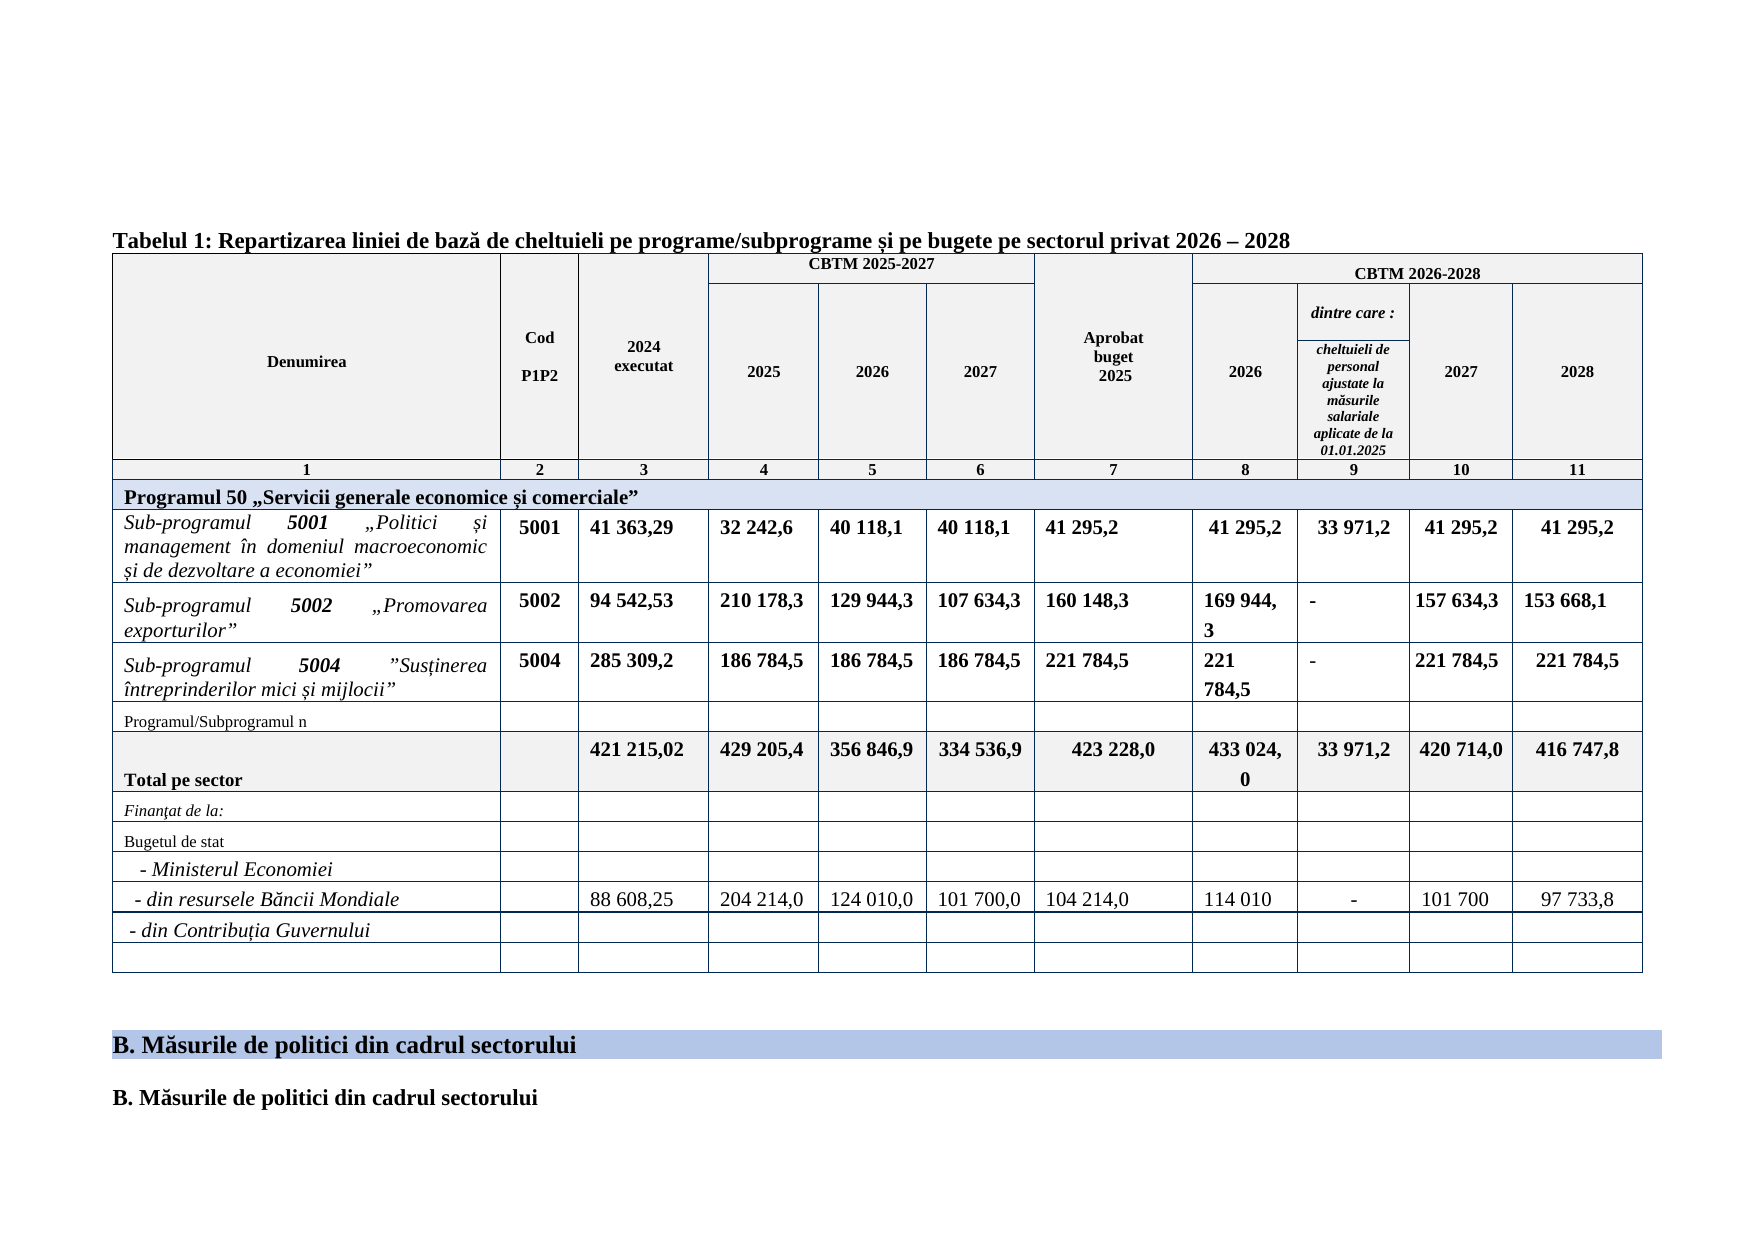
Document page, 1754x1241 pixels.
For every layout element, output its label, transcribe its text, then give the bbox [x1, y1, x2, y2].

table_cell 40 118,1 [927, 510, 1034, 582]
table_cell 2 [501, 460, 578, 479]
table_cell - [1298, 882, 1409, 911]
table_cell [1513, 822, 1642, 851]
table_cell [927, 852, 1034, 881]
table_cell [709, 852, 818, 881]
table_cell 101 700 [1410, 882, 1512, 911]
table_header CBTM 2025-2027 [709, 254, 1034, 283]
table_cell [1035, 852, 1192, 881]
table_cell [1410, 943, 1512, 972]
text B. Măsurile de politici din cadrul sectorului [112, 1030, 1662, 1059]
table_cell 10 [1410, 460, 1512, 479]
table_cell 221 784,5 [1410, 643, 1512, 701]
table_cell cheltuieli de personal ajustate la măsurile salariale aplicate de la 01.01.2025 [1298, 341, 1409, 458]
table_cell 356 846,9 [819, 732, 926, 791]
table_cell 221 784,5 [1035, 643, 1192, 701]
table_cell 32 242,6 [709, 510, 818, 582]
table_cell 114 010 [1193, 882, 1297, 911]
table_cell 2026 [819, 284, 926, 458]
table_cell 41 295,2 [1410, 510, 1512, 582]
table_cell Sub-programul 5002 „Promovarea exporturilor” [113, 583, 500, 642]
table_cell 11 [1513, 460, 1642, 479]
table_cell 423 228,0 [1035, 732, 1192, 791]
table_cell 7 [1035, 460, 1192, 479]
table_cell 433 024,0 [1193, 732, 1297, 791]
table_cell - [1298, 583, 1409, 642]
table_cell [1410, 702, 1512, 731]
table_cell [501, 732, 578, 791]
table_cell [709, 702, 818, 731]
table_cell [1410, 913, 1512, 942]
table_cell [579, 943, 708, 972]
table_cell [927, 822, 1034, 851]
table_cell 186 784,5 [927, 643, 1034, 701]
table_cell 421 215,02 [579, 732, 708, 791]
table_cell [1410, 822, 1512, 851]
table_header Denumirea [113, 254, 500, 458]
table_cell 33 971,2 [1298, 732, 1409, 791]
table_cell 101 700,0 [927, 882, 1034, 911]
table_cell 2027 [1410, 284, 1512, 458]
table_cell - din Contribuția Guvernului [113, 913, 500, 942]
table_cell [709, 913, 818, 942]
table_cell [1193, 852, 1297, 881]
table_cell Sub-programul 5001 „Politici și management în domeniul macroeconomic și de dezvoltare a economiei” [113, 510, 500, 582]
table_cell [1298, 792, 1409, 821]
table_cell [501, 792, 578, 821]
table_cell [579, 702, 708, 731]
table_cell Total pe sector [113, 732, 500, 791]
text B. Măsurile de politici din cadrul sectorului [112, 1084, 1642, 1110]
table_cell 5004 [501, 643, 578, 701]
table_cell [927, 792, 1034, 821]
table_cell [709, 822, 818, 851]
table_cell [1298, 702, 1409, 731]
table_cell 3 [579, 460, 708, 479]
table_cell 104 214,0 [1035, 882, 1192, 911]
table_cell [819, 852, 926, 881]
table_cell [1298, 943, 1409, 972]
table_cell [819, 822, 926, 851]
table_cell 221 784,5 [1513, 643, 1642, 701]
table_cell [1035, 702, 1192, 731]
table_cell [501, 943, 578, 972]
table_cell 41 295,2 [1035, 510, 1192, 582]
table_cell 186 784,5 [709, 643, 818, 701]
table_cell 429 205,4 [709, 732, 818, 791]
table_cell [579, 792, 708, 821]
table_cell [501, 852, 578, 881]
table_cell 2026 [1193, 284, 1297, 458]
table_cell [501, 702, 578, 731]
table_cell [819, 943, 926, 972]
table_header Aprobat buget 2025 [1035, 254, 1192, 458]
table_cell 285 309,2 [579, 643, 708, 701]
table_cell 129 944,3 [819, 583, 926, 642]
table_cell 204 214,0 [709, 882, 818, 911]
table_cell 186 784,5 [819, 643, 926, 701]
table_cell - din resursele Băncii Mondiale [113, 882, 500, 911]
table_cell [709, 943, 818, 972]
table_cell 88 608,25 [579, 882, 708, 911]
table_cell 1 [113, 460, 500, 479]
table_cell 4 [709, 460, 818, 479]
table_cell Programul/Subprogramul n [113, 702, 500, 731]
table_cell [1513, 792, 1642, 821]
table_cell [819, 702, 926, 731]
table_cell 9 [1298, 460, 1409, 479]
table_cell [1193, 822, 1297, 851]
table_cell Bugetul de stat [113, 822, 500, 851]
table_cell [819, 792, 926, 821]
table_cell [1513, 852, 1642, 881]
table_cell [1513, 702, 1642, 731]
table_cell 416 747,8 [1513, 732, 1642, 791]
table_cell - Ministerul Economiei [113, 852, 500, 881]
table_cell [1193, 943, 1297, 972]
table_cell [1193, 913, 1297, 942]
table_cell 40 118,1 [819, 510, 926, 582]
table_cell [1298, 822, 1409, 851]
table_cell [1035, 822, 1192, 851]
table_cell 41 295,2 [1513, 510, 1642, 582]
table_cell 6 [927, 460, 1034, 479]
table_cell 153 668,1 [1513, 583, 1642, 642]
table_cell [927, 913, 1034, 942]
table_cell 5 [819, 460, 926, 479]
table_cell - [1298, 643, 1409, 701]
table_cell 157 634,3 [1410, 583, 1512, 642]
table_cell [1410, 792, 1512, 821]
table_cell 334 536,9 [927, 732, 1034, 791]
table_cell [579, 913, 708, 942]
table_cell 33 971,2 [1298, 510, 1409, 582]
table_cell 2025 [709, 284, 818, 458]
table_cell 420 714,0 [1410, 732, 1512, 791]
table_cell [579, 852, 708, 881]
table_cell [1513, 943, 1642, 972]
list Tabelul 1: Repartizarea liniei de bază de cheltuieli pe programe/subprograme și pe bugete pe sectorul privat 2026 – 2028 [112, 227, 1642, 253]
table_cell [1513, 913, 1642, 942]
table_cell [501, 822, 578, 851]
table_cell [1298, 852, 1409, 881]
table_cell 124 010,0 [819, 882, 926, 911]
table_cell 97 733,8 [1513, 882, 1642, 911]
table_cell [927, 943, 1034, 972]
table_header Cod P1P2 [501, 254, 578, 458]
table_cell 169 944,3 [1193, 583, 1297, 642]
table_cell [1035, 943, 1192, 972]
table_cell 2027 [927, 284, 1034, 458]
table_cell 160 148,3 [1035, 583, 1192, 642]
table_cell [709, 792, 818, 821]
table_cell [927, 702, 1034, 731]
table_cell [1298, 913, 1409, 942]
table_header CBTM 2026-2028 [1193, 254, 1642, 283]
table_cell 5002 [501, 583, 578, 642]
table_cell 94 542,53 [579, 583, 708, 642]
table_header 2024 executat [579, 254, 708, 458]
table_cell [501, 882, 578, 911]
table_cell Programul 50 „Servicii generale economice și comerciale” [113, 480, 1642, 509]
table_cell 2028 [1513, 284, 1642, 458]
table_cell 221 784,5 [1193, 643, 1297, 701]
table_cell 41 295,2 [1193, 510, 1297, 582]
table_cell [819, 913, 926, 942]
table_cell [1035, 792, 1192, 821]
table_cell 210 178,3 [709, 583, 818, 642]
table_cell [501, 913, 578, 942]
table_cell 8 [1193, 460, 1297, 479]
table_cell dintre care : [1298, 284, 1409, 340]
table_cell 5001 [501, 510, 578, 582]
table_cell [579, 822, 708, 851]
table_cell 107 634,3 [927, 583, 1034, 642]
table_cell Finanţat de la: [113, 792, 500, 821]
table_cell 41 363,29 [579, 510, 708, 582]
table_cell [1193, 792, 1297, 821]
table_cell [113, 943, 500, 972]
table_cell Sub-programul 5004 ”Susținerea întreprinderilor mici și mijlocii” [113, 643, 500, 701]
table_cell [1193, 702, 1297, 731]
table_cell [1035, 913, 1192, 942]
table_cell [1410, 852, 1512, 881]
